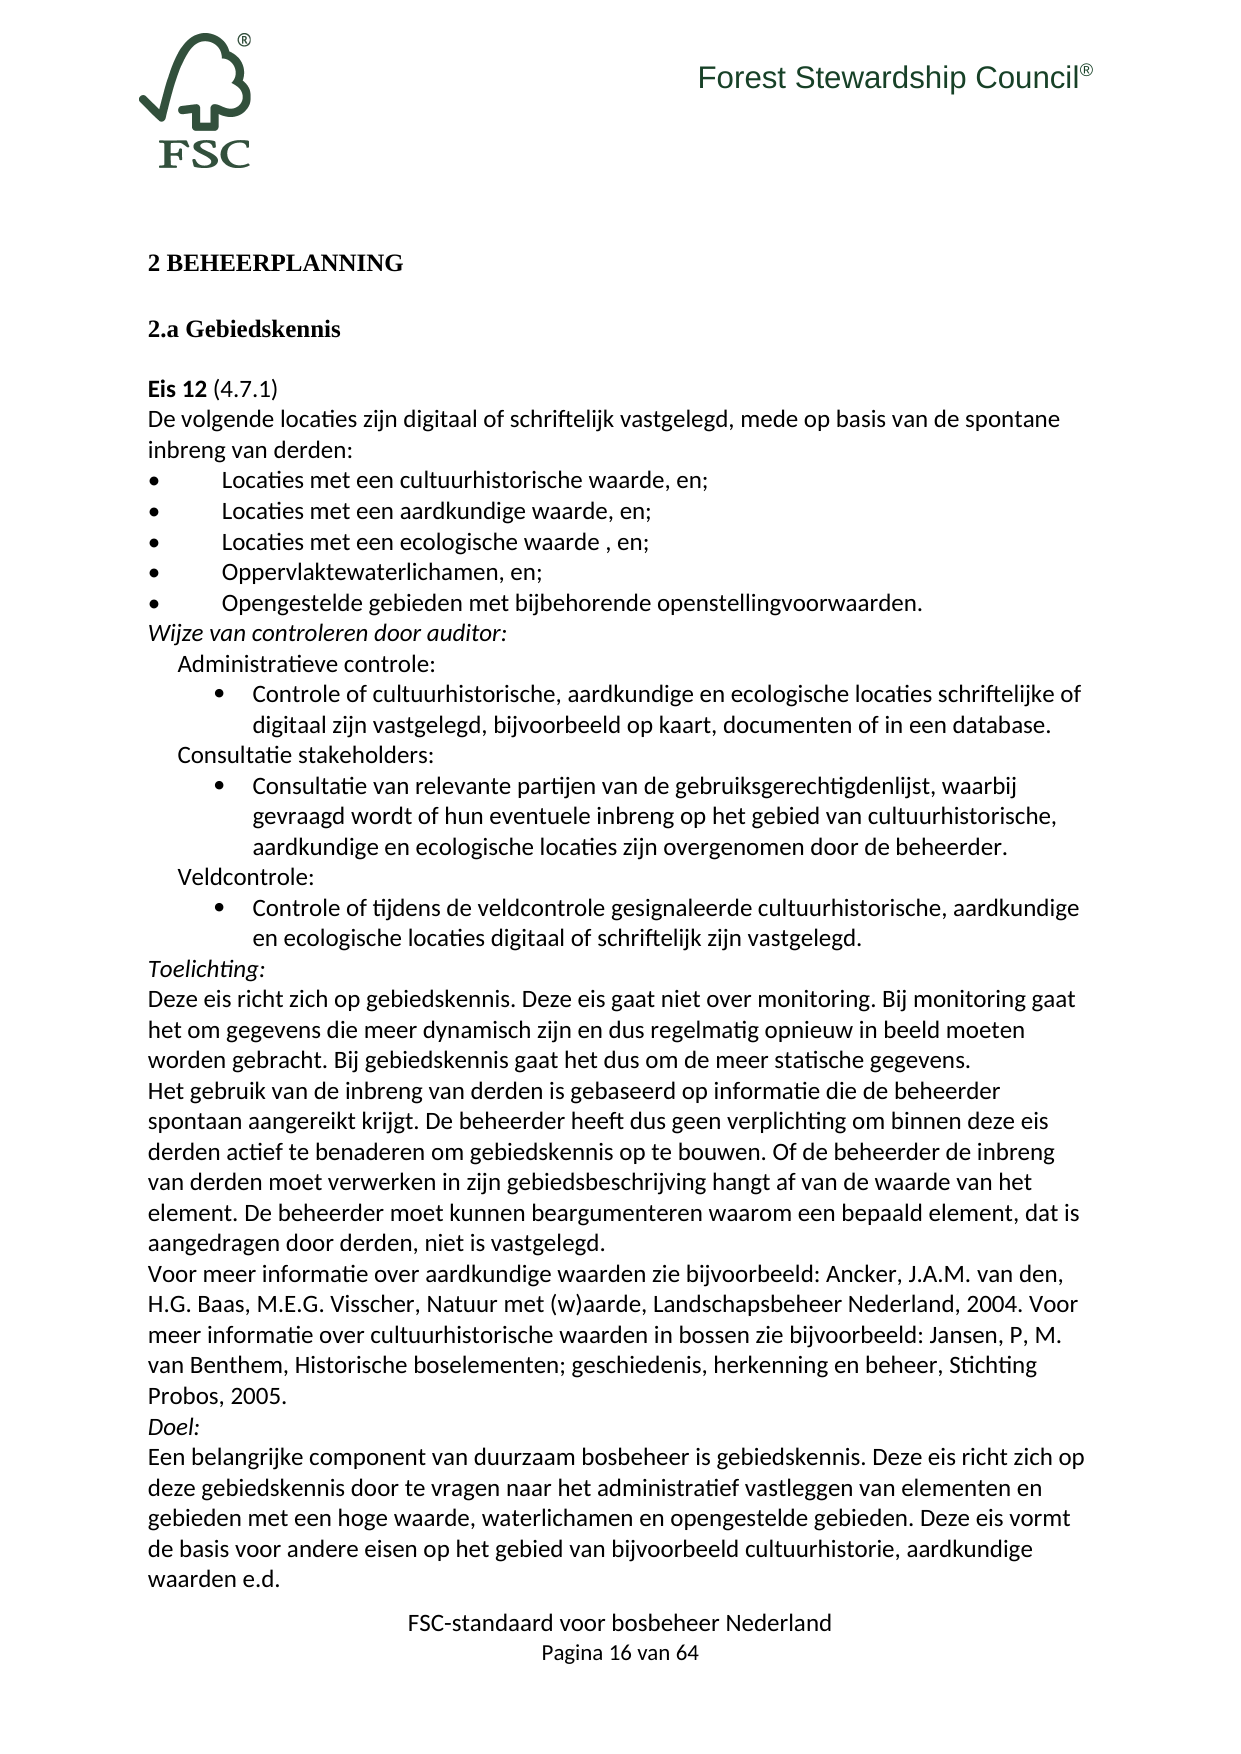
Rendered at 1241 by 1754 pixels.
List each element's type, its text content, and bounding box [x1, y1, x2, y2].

text Een belangrijke component van duurzaam bosbeheer is gebiedskennis. Deze eis richt zich op deze gebiedskennis door te vragen naar het administratief vastleggen van elementen en gebieden met een hoge waarde, waterlichamen en opengestelde gebieden. Deze eis vormt de basis voor andere eisen op het gebied van bijvoorbeeld cultuurhistorie, aardkundige waarden e.d. [148, 1441, 1092, 1594]
text • Locaties met een cultuurhistorische waarde, en; [148, 464, 1092, 495]
text Administratieve controle: [177, 648, 1092, 678]
text • Opengestelde gebieden met bijbehorende openstellingvoorwaarden. [148, 587, 1092, 617]
text • Locaties met een aardkundige waarde, en; [148, 495, 1092, 526]
picture [139, 33, 251, 168]
list Controle of tijdens de veldcontrole gesignaleerde cultuurhistorische, aardkundige en ecologische locaties digitaal of schriftelijk zijn vastgelegd. [215, 892, 1092, 953]
text Doel: [148, 1411, 1092, 1441]
text De volgende locaties zijn digitaal of schriftelijk vastgelegd, mede op basis van de spontane inbreng van derden: [148, 403, 1092, 464]
text Het gebruik van de inbreng van derden is gebaseerd op informatie die de beheerder spontaan aangereikt krijgt. De beheerder heeft dus geen verplichting om binnen deze eis derden actief te benaderen om gebiedskennis op te bouwen. Of de beheerder de inbreng van derden moet verwerken in zijn gebiedsbeschrijving hangt af van de waarde van het element. De beheerder moet kunnen beargumenteren waarom een bepaald element, dat is aangedragen door derden, niet is vastgelegd. [148, 1075, 1092, 1258]
list Controle of cultuurhistorische, aardkundige en ecologische locaties schriftelijke of digitaal zijn vastgelegd, bijvoorbeeld op kaart, documenten of in een database. [215, 678, 1092, 739]
text Toelichting: [148, 953, 1092, 983]
text Deze eis richt zich op gebiedskennis. Deze eis gaat niet over monitoring. Bij monitoring gaat het om gegevens die meer dynamisch zijn en dus regelmatig opnieuw in beeld moeten worden gebracht. Bij gebiedskennis gaat het dus om de meer statische gegevens. [148, 983, 1092, 1075]
text Voor meer informatie over aardkundige waarden zie bijvoorbeeld: Ancker, J.A.M. van den, H.G. Baas, M.E.G. Visscher, Natuur met (w)aarde, Landschapsbeheer Nederland, 2004. Voor meer informatie over cultuurhistorische waarden in bossen zie bijvoorbeeld: Jansen, P, M. van Benthem, Historische boselementen; geschiedenis, herkenning en beheer, Stichting Probos, 2005. [148, 1258, 1092, 1411]
text Wijze van controleren door auditor: [148, 617, 1092, 648]
text Consultatie stakeholders: [177, 739, 1092, 770]
text • Locaties met een ecologische waarde , en; [148, 526, 1092, 556]
subtitle 2 BEHEERPLANNING [148, 248, 1092, 277]
text • Oppervlaktewaterlichamen, en; [148, 556, 1092, 587]
subtitle 2.a Gebiedskennis [148, 314, 1092, 342]
list Consultatie van relevante partijen van de gebruiksgerechtigdenlijst, waarbij gevraagd wordt of hun eventuele inbreng op het gebied van cultuurhistorische, aardkundige en ecologische locaties zijn overgenomen door de beheerder. [215, 770, 1092, 861]
text Eis 12 (4.7.1) [148, 373, 1092, 403]
text Veldcontrole: [177, 861, 1092, 892]
